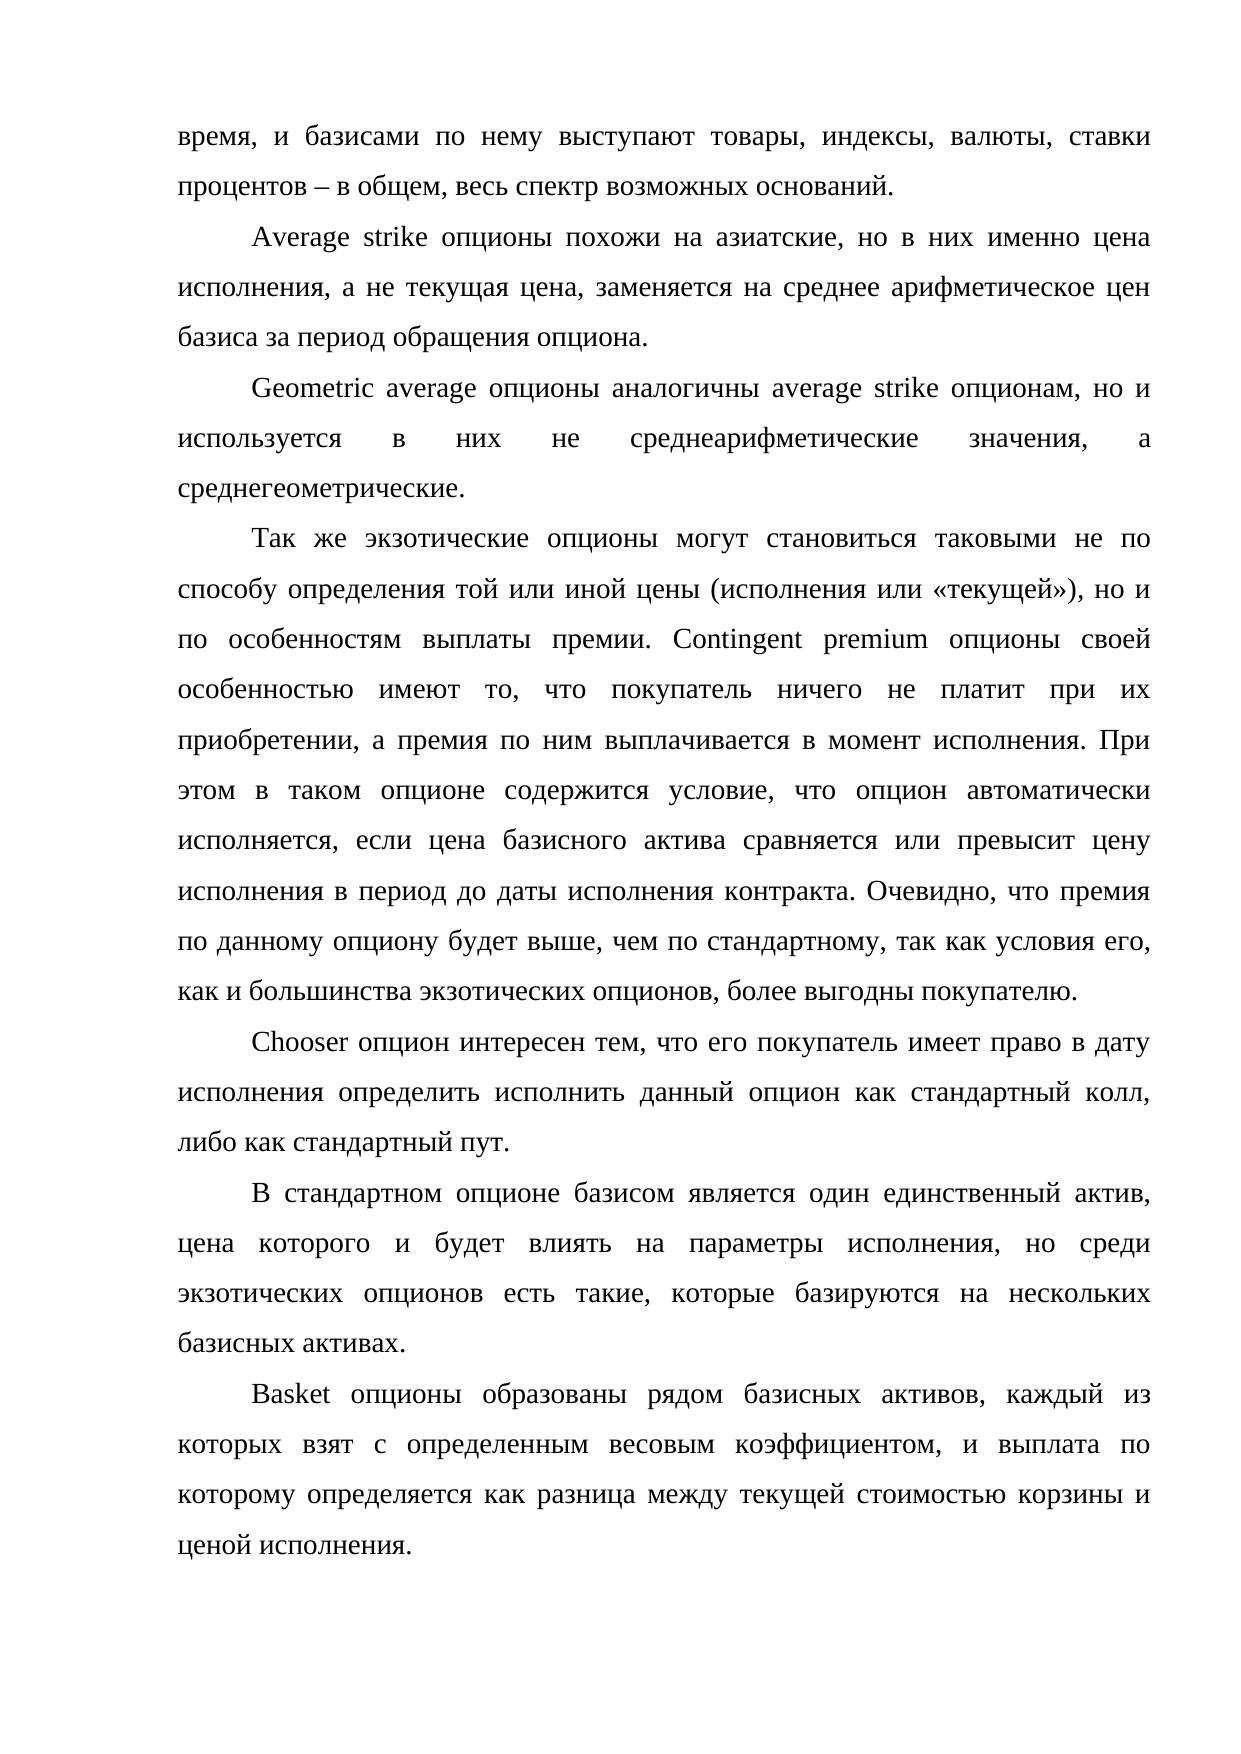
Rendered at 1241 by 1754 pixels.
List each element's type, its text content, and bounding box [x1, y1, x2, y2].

text Basket опционы образованы рядом базисных активов, каждый из которых взят с определенным весовым коэффициентом, и выплата по которому определяется как разница между текущей стоимостью корзины и ценой исполнения. [177, 1376, 1152, 1560]
text Average strike опционы похожи на азиатские, но в них именно цена исполнения, а не текущая цена, заменяется на среднее арифметическое цен базиса за период обращения опциона. [177, 219, 1152, 353]
text Geometric average опционы аналогичны average strike опционам, но и используется в них не среднеарифметические значения, а среднегеометрические. [177, 370, 1152, 504]
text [177, 118, 1152, 202]
text Chooser опцион интересен тем, что его покупатель имеет право в дату исполнения определить исполнить данный опцион как стандартный колл, либо как стандартный пут. [177, 1024, 1152, 1158]
text Так же экзотические опционы могут становиться таковыми не по способу определения той или иной цены (исполнения или «текущей»), но и по особенностям выплаты премии. Contingent premium опционы своей особенностью имеют то, что покупатель ничего не платит при их приобретении, а премия по ним выплачивается в момент исполнения. При этом в таком опционе содержится условие, что опцион автоматически исполняется, если цена базисного актива сравняется или превысит цену исполнения в период до даты исполнения контракта. Очевидно, что премия по данному опциону будет выше, чем по стандартному, так как условия его, как и большинства экзотических опционов, более выгодны покупателю. [177, 521, 1152, 1007]
text В стандартном опционе базисом является один единственный актив, цена которого и будет влиять на параметры исполнения, но среди экзотических опционов есть такие, которые базируются на нескольких базисных активах. [177, 1175, 1152, 1359]
